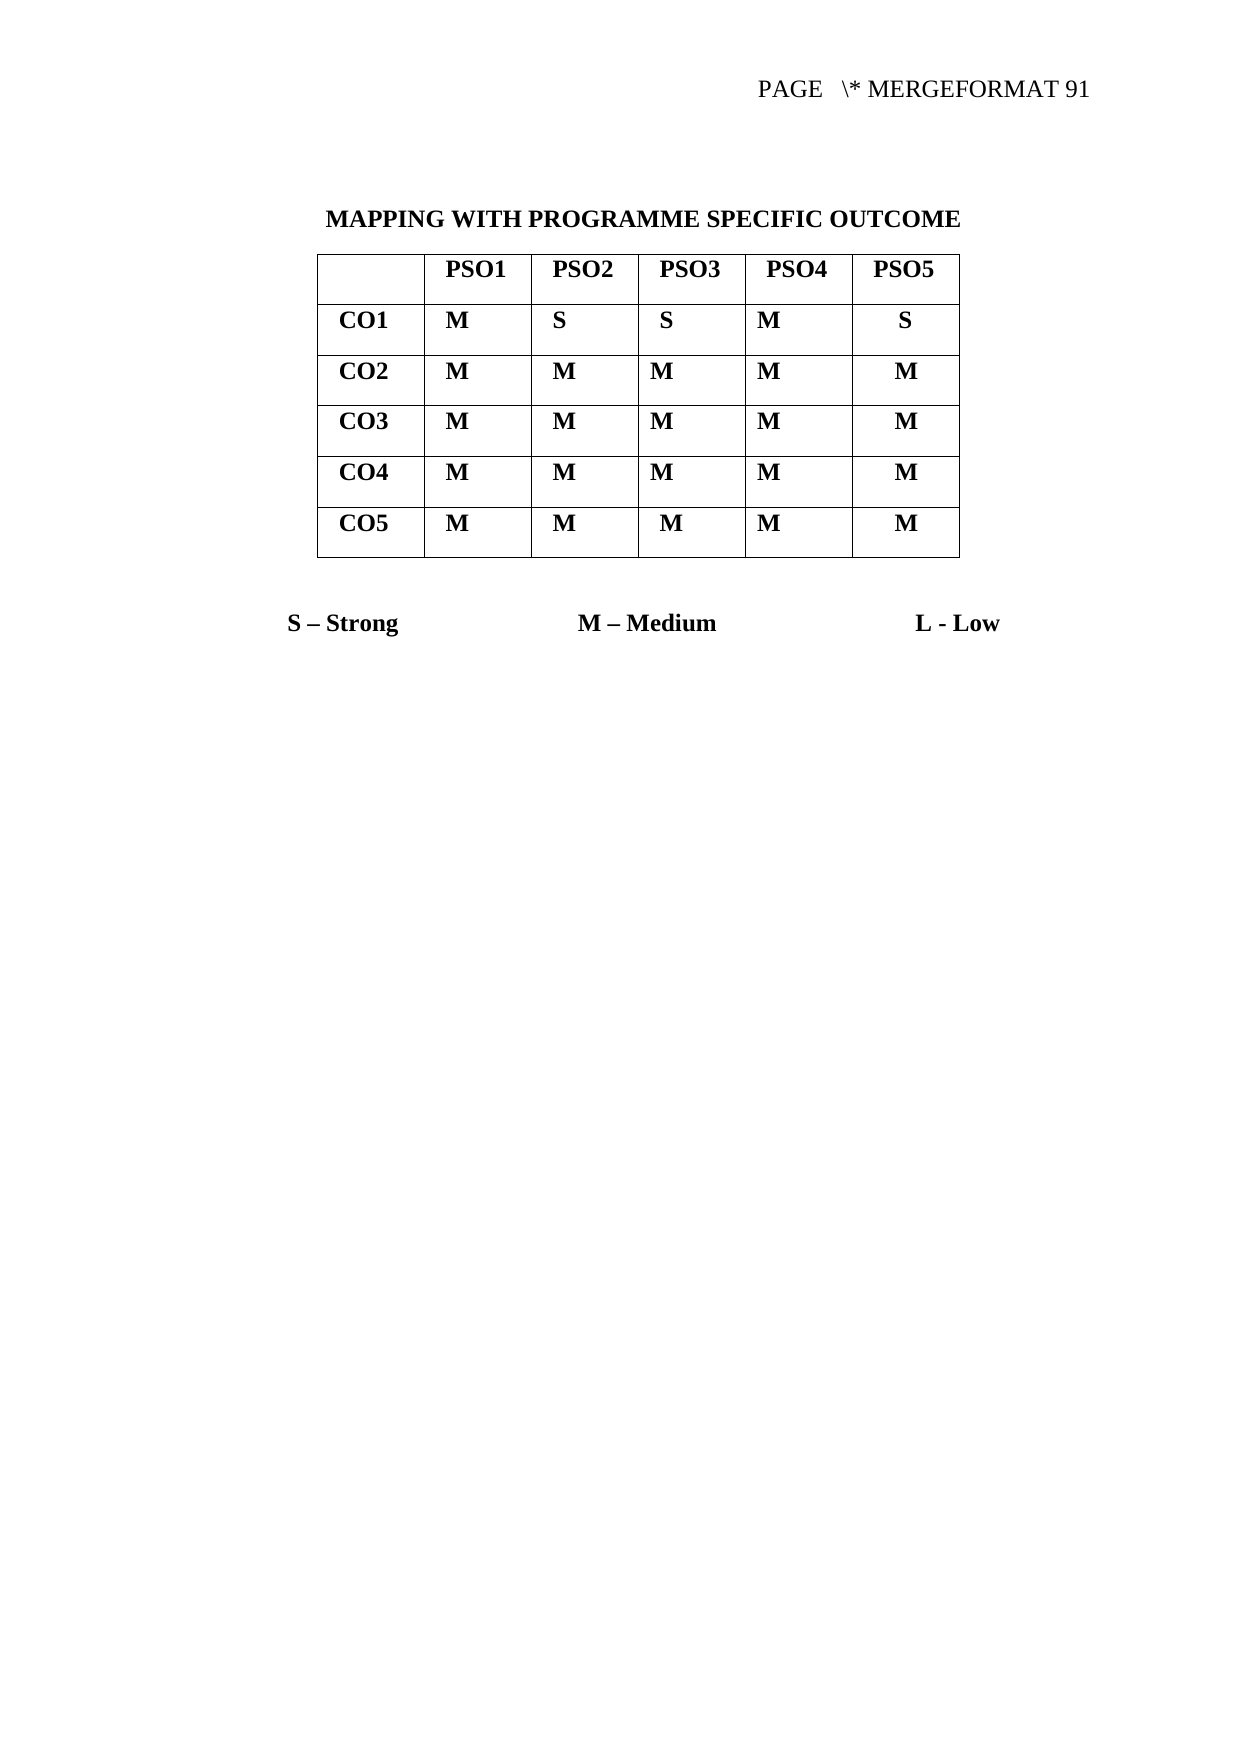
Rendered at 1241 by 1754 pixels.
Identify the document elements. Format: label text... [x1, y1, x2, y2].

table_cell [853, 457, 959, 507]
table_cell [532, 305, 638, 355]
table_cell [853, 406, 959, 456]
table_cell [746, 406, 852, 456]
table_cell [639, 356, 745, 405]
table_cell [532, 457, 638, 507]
text MAPPING WITH PROGRAMME SPECIFIC OUTCOME [197, 204, 1090, 233]
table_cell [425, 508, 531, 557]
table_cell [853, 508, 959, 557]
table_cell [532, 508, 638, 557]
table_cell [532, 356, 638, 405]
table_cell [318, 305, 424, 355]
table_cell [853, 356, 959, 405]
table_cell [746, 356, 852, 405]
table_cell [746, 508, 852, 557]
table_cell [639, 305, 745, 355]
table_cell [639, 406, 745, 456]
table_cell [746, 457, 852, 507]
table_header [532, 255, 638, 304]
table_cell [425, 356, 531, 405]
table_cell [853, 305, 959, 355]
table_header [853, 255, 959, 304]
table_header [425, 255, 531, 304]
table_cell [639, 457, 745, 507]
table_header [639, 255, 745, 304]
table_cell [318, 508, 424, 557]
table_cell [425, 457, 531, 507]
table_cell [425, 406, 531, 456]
text S – Strong M – Medium L - Low [197, 608, 1090, 637]
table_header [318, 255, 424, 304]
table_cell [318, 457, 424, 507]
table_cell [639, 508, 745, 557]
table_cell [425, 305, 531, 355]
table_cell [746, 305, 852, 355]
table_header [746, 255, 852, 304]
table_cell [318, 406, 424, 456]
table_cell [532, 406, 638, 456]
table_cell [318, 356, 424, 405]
